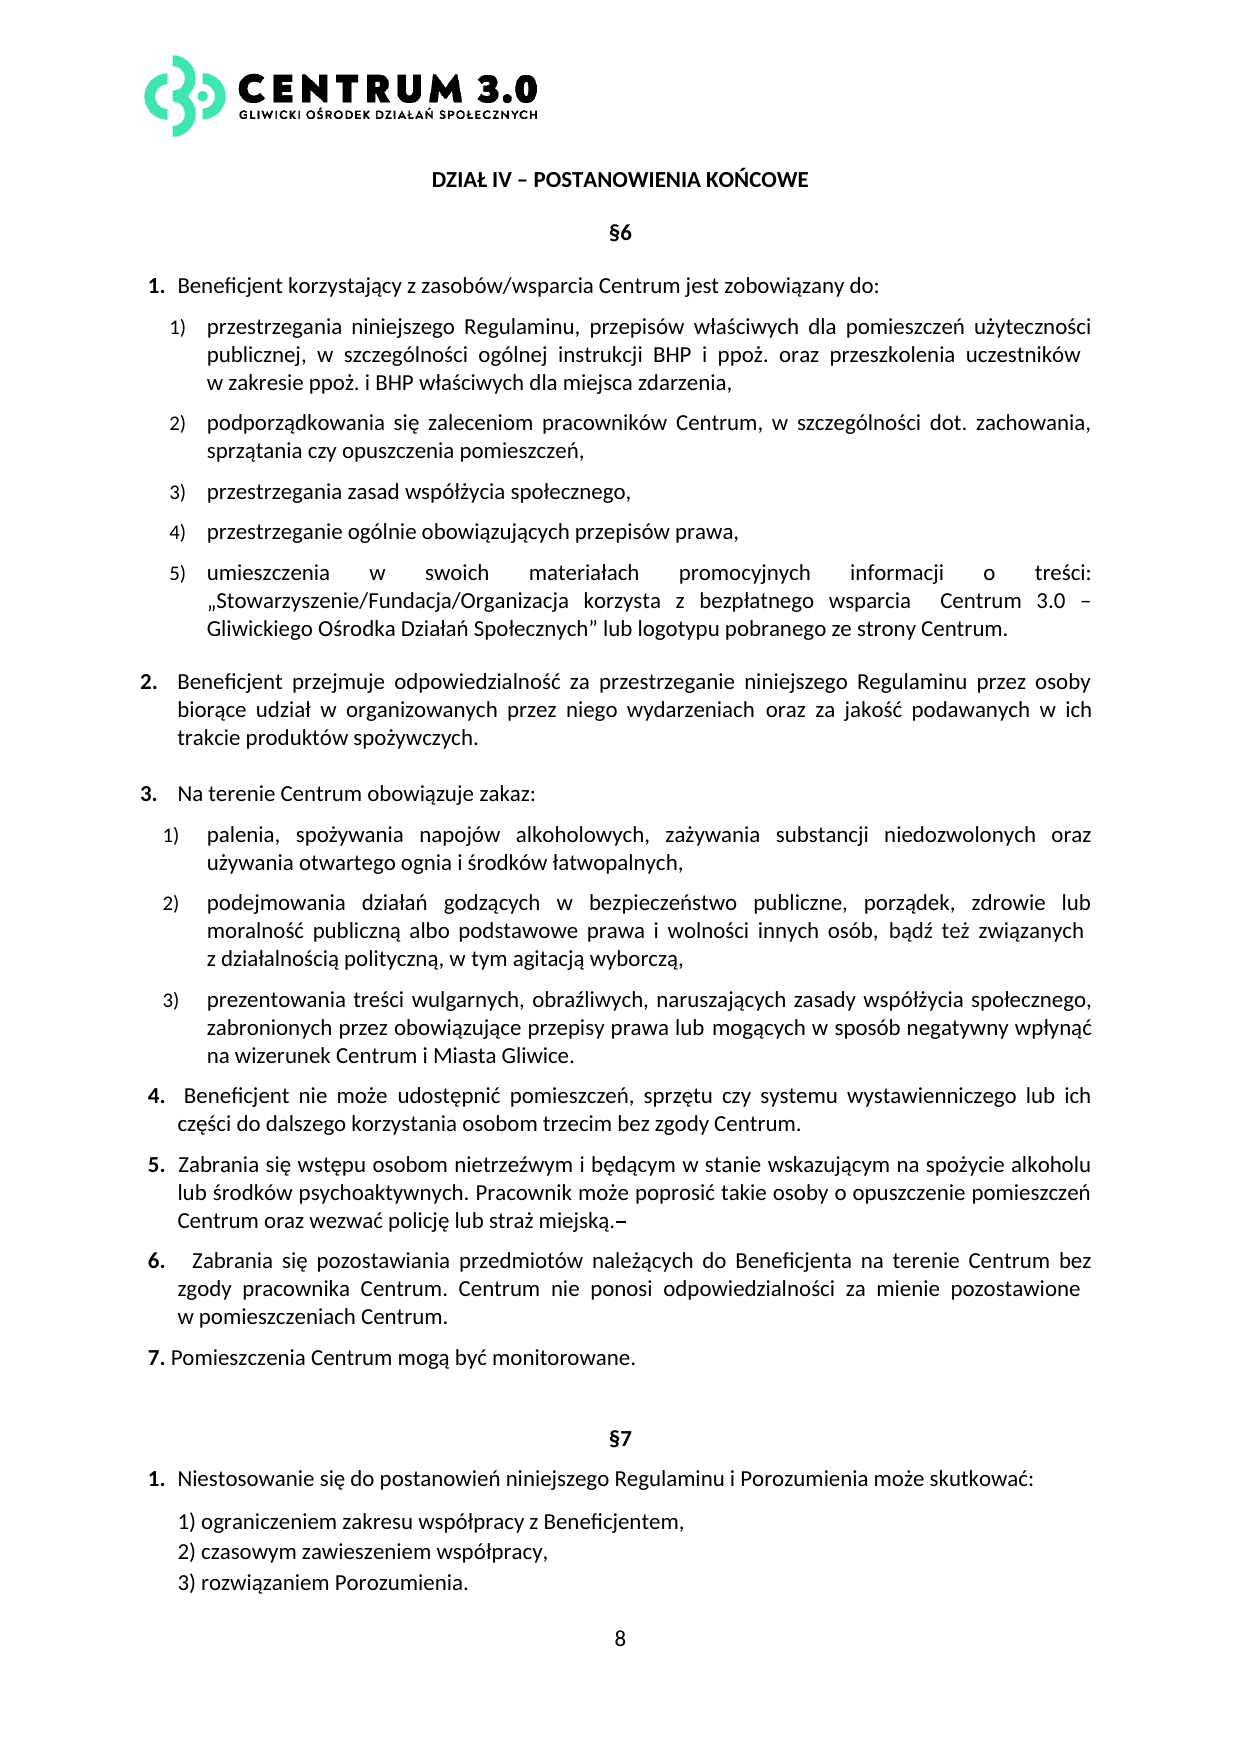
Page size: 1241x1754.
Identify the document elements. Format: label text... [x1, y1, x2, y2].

list przestrzegania zasad współżycia społecznego, [169, 477, 1093, 505]
text 3) rozwiązaniem Porozumienia. [177, 1568, 1093, 1596]
list podporządkowania się zaleceniom pracowników Centrum, w szczególności dot. zachowania, sprzątania czy opuszczenia pomieszczeń, [169, 408, 1093, 464]
text 6. Zabrania się pozostawiania przedmiotów należących do Beneficjenta na terenie Centrum bez zgody pracownika Centrum. Centrum nie ponosi odpowiedzialności za mienie pozostawione w pomieszczeniach Centrum. [148, 1246, 1093, 1331]
list Niestosowanie się do postanowień niniejszego Regulaminu i Porozumienia może skutkować: [148, 1464, 1093, 1493]
text §7 [148, 1424, 1093, 1452]
list palenia, spożywania napojów alkoholowych, zażywania substancji niedozwolonych oraz używania otwartego ognia i środków łatwopalnych, [162, 820, 1093, 876]
text 7. Pomieszczenia Centrum mogą być monitorowane. [148, 1343, 1093, 1371]
picture [103, 29, 582, 165]
list prezentowania treści wulgarnych, obraźliwych, naruszających zasady współżycia społecznego, zabronionych przez obowiązujące przepisy prawa lub mogących w sposób negatywny wpłynąć na wizerunek Centrum i Miasta Gliwice. [162, 985, 1093, 1069]
text DZIAŁ IV – POSTANOWIENIA KOŃCOWE [148, 165, 1093, 193]
list przestrzegania niniejszego Regulaminu, przepisów właściwych dla pomieszczeń użyteczności publicznej, w szczególności ogólnej instrukcji BHP i ppoż. oraz przeszkolenia uczestników w zakresie ppoż. i BHP właściwych dla miejsca zdarzenia, [169, 312, 1093, 396]
list podejmowania działań godzących w bezpieczeństwo publiczne, porządek, zdrowie lub moralność publiczną albo podstawowe prawa i wolności innych osób, bądź też związanych z działalnością polityczną, w tym agitacją wyborczą, [162, 888, 1093, 972]
list Beneficjent korzystający z zasobów/wsparcia Centrum jest zobowiązany do: [148, 271, 1093, 299]
list umieszczenia w swoich materiałach promocyjnych informacji o treści: „Stowarzyszenie/Fundacja/Organizacja korzysta z bezpłatnego wsparcia Centrum 3.0 – Gliwickiego Ośrodka Działań Społecznych” lub logotypu pobranego ze strony Centrum. [169, 558, 1093, 642]
list przestrzeganie ogólnie obowiązujących przepisów prawa, [169, 517, 1093, 546]
text 1) ograniczeniem zakresu współpracy z Beneficjentem, [177, 1507, 1093, 1535]
text §6 [148, 218, 1093, 246]
list Na terenie Centrum obowiązuje zakaz: [140, 779, 1093, 807]
list Beneficjent przejmuje odpowiedzialność za przestrzeganie niniejszego Regulaminu przez osoby biorące udział w organizowanych przez niego wydarzeniach oraz za jakość podawanych w ich trakcie produktów spożywczych. [140, 667, 1093, 751]
text 4. Beneficjent nie może udostępnić pomieszczeń, sprzętu czy systemu wystawienniczego lub ich części do dalszego korzystania osobom trzecim bez zgody Centrum. [148, 1081, 1093, 1137]
text 2) czasowym zawieszeniem współpracy, [177, 1537, 1093, 1566]
text 5. Zabrania się wstępu osobom nietrzeźwym i będącym w stanie wskazującym na spożycie alkoholu lub środków psychoaktywnych. Pracownik może poprosić takie osoby o opuszczenie pomieszczeń Centrum oraz wezwać policję lub straż miejską. [148, 1150, 1093, 1234]
